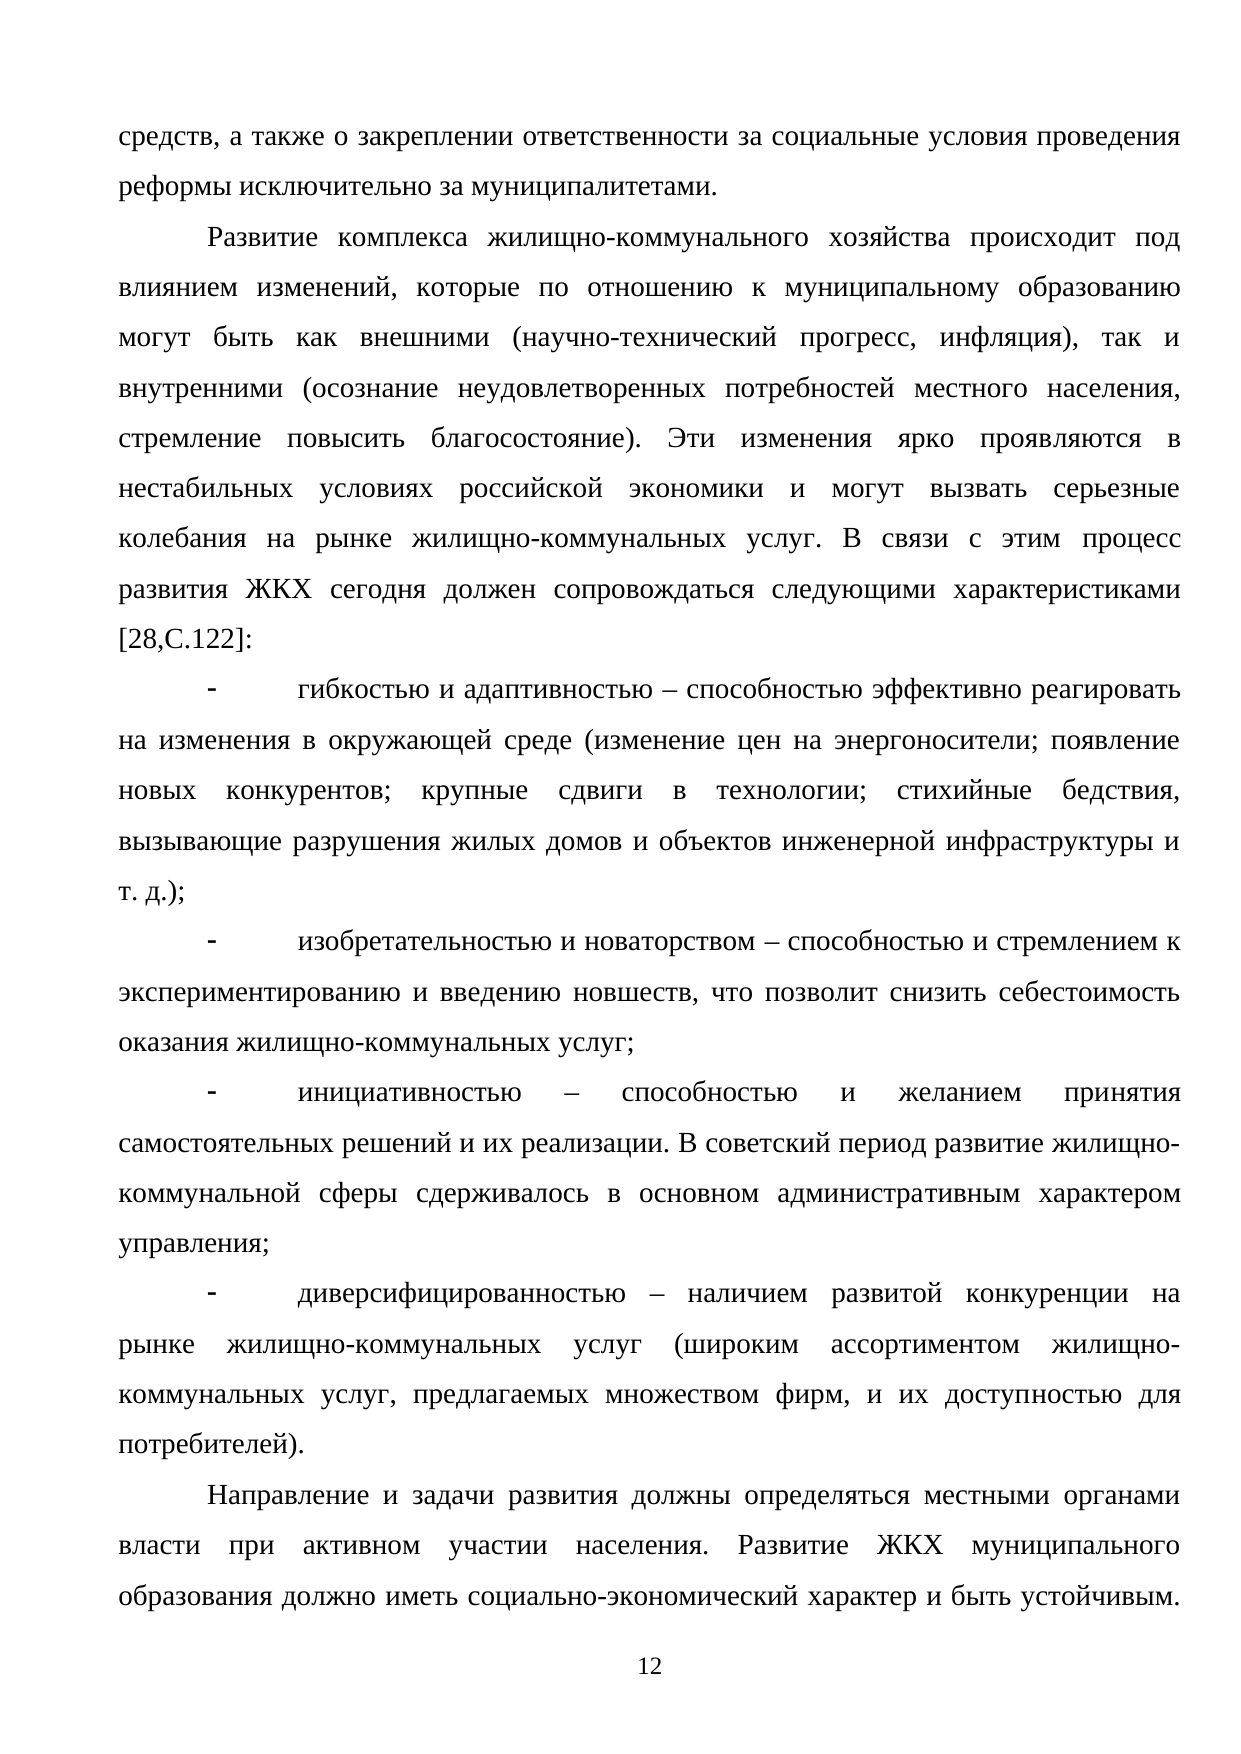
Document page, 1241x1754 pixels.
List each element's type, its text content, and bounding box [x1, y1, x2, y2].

list изобретательностью и новаторством – способностью и стремлением к экспериментированию и введению новшеств, что позволит снизить себестоимость оказания жилищно-коммунальных услуг; [118, 923, 1181, 1057]
text Развитие комплекса жилищно-коммунального хозяйства происходит под влиянием изменений, которые по отношению к муниципальному образованию могут быть как внешними (научно-технический прогресс, инфляция), так и внутренними (осознание неудовлетворенных потребностей местного населения, стремление повысить благосостояние). Эти изменения ярко проявляются в нестабильных условиях российской экономики и могут вызвать серьезные колебания на рынке жилищно-коммунальных услуг. В связи с этим процесс развития ЖКХ сегодня должен сопровождаться следующими характеристиками [28,С.122]: [118, 219, 1181, 655]
list гибкостью и адаптивностью – способностью эффективно реагировать на изменения в окружающей среде (изменение цен на энергоносители; появление новых конкурентов; крупные сдвиги в технологии; стихийные бедствия, вызывающие разрушения жилых домов и объектов инженерной инфраструктуры и т. д.); [118, 672, 1181, 906]
list инициативностью – способностью и желанием принятия самостоятельных решений и их реализации. В советский период развитие жилищно-коммунальной сферы сдерживалось в основном административным характером управления; [118, 1074, 1181, 1259]
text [118, 118, 1181, 202]
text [118, 1477, 1181, 1611]
list диверсифицированностью – наличием развитой конкуренции на рынке жилищно-коммунальных услуг (широким ассортиментом жилищно-коммунальных услуг, предлагаемых множеством фирм, и их доступностью для потребителей). [118, 1276, 1181, 1460]
